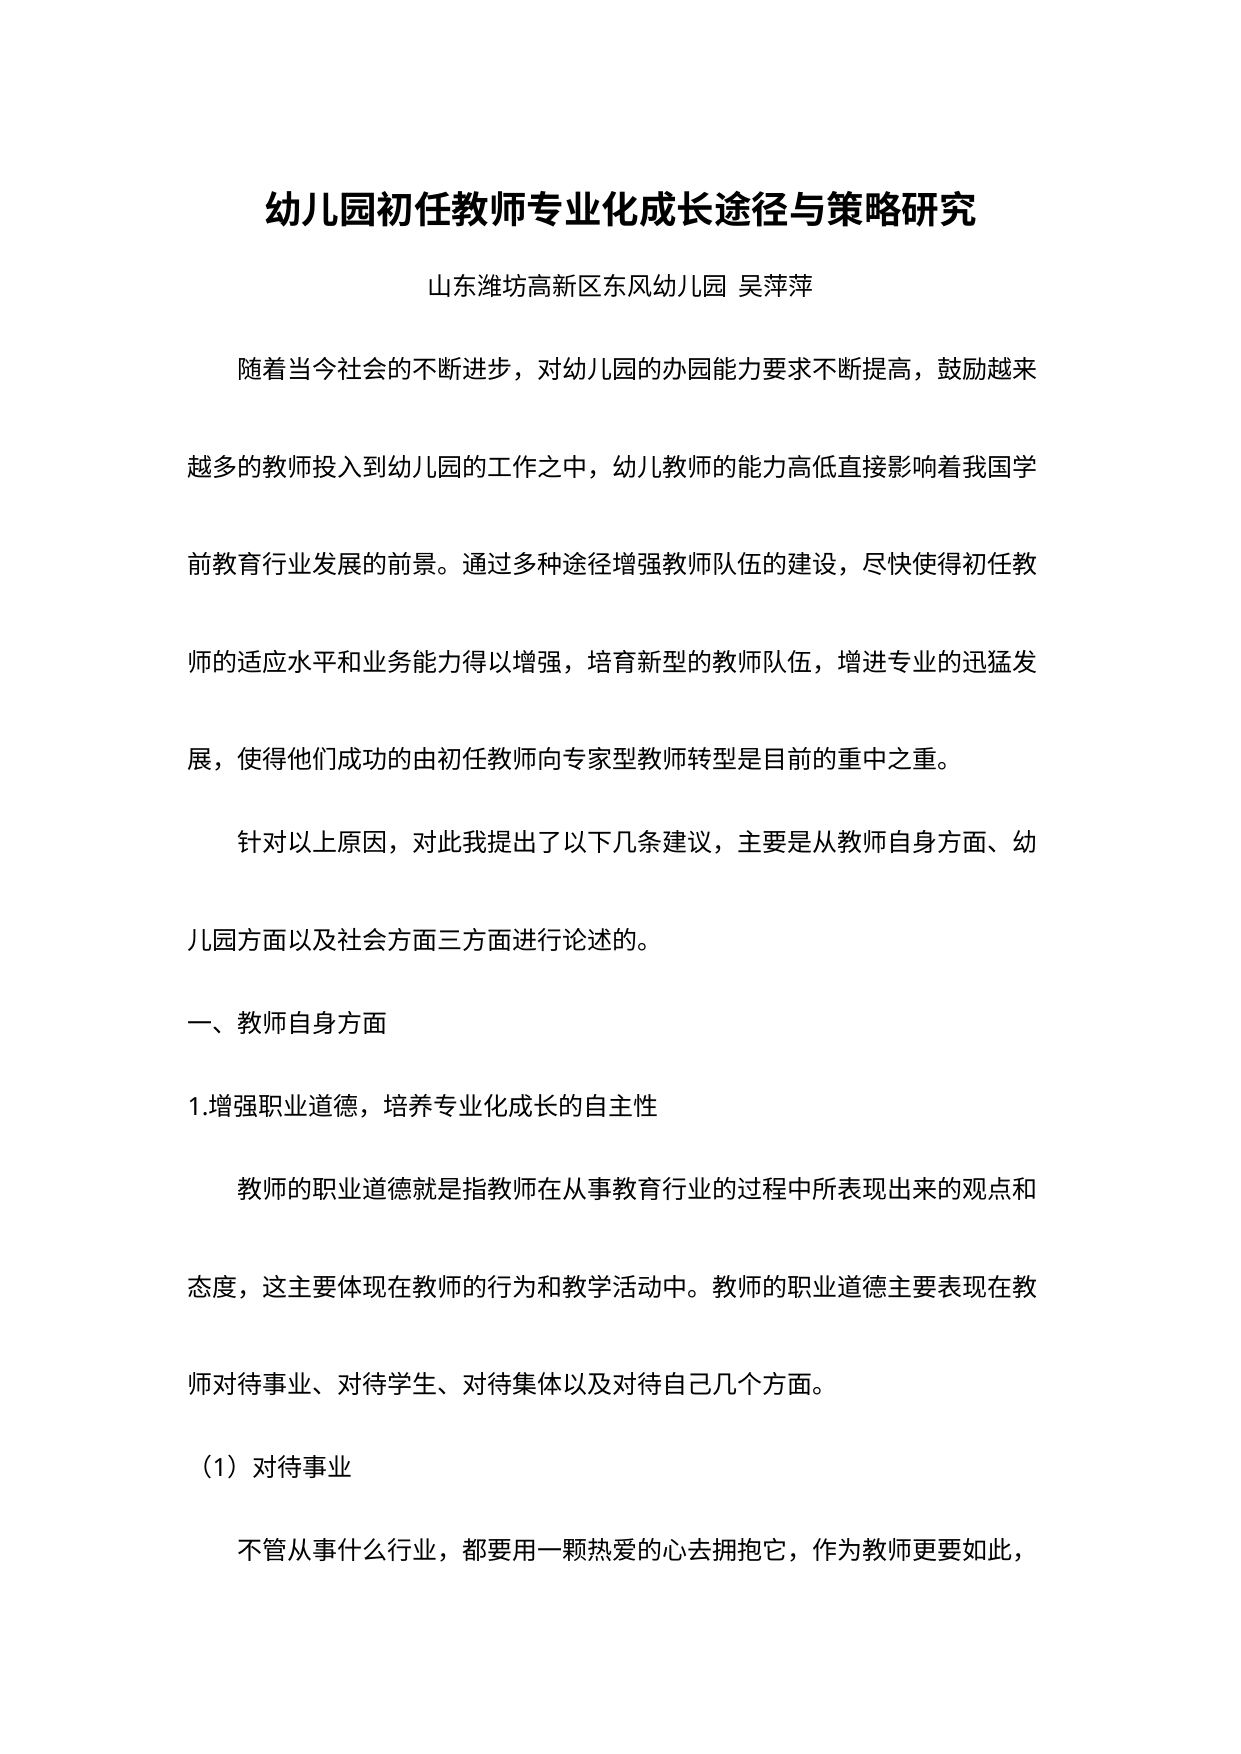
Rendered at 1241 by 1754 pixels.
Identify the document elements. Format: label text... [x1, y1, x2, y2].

text 针对以上原因，对此我提出了以下几条建议，主要是从教师自身方面、幼儿园方面以及社会方面三方面进行论述的。 [187, 808, 1053, 971]
text 幼儿园初任教师专业化成长途径与策略研究 [187, 174, 1053, 239]
text 1.增强职业道德，培养专业化成长的自主性 [187, 1072, 1053, 1137]
text 随着当今社会的不断进步，对幼儿园的办园能力要求不断提高，鼓励越来越多的教师投入到幼儿园的工作之中，幼儿教师的能力高低直接影响着我国学前教育行业发展的前景。通过多种途径增强教师队伍的建设，尽快使得初任教师的适应水平和业务能力得以增强，培育新型的教师队伍，增进专业的迅猛发展，使得他们成功的由初任教师向专家型教师转型是目前的重中之重。 [187, 335, 1053, 790]
text 一、教师自身方面 [187, 989, 1053, 1054]
text 山东潍坊高新区东风幼儿园 吴萍萍 [187, 252, 1053, 317]
text （1）对待事业 [187, 1433, 1053, 1498]
text 教师的职业道德就是指教师在从事教育行业的过程中所表现出来的观点和态度，这主要体现在教师的行为和教学活动中。教师的职业道德主要表现在教师对待事业、对待学生、对待集体以及对待自己几个方面。 [187, 1155, 1053, 1415]
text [187, 1516, 1053, 1581]
